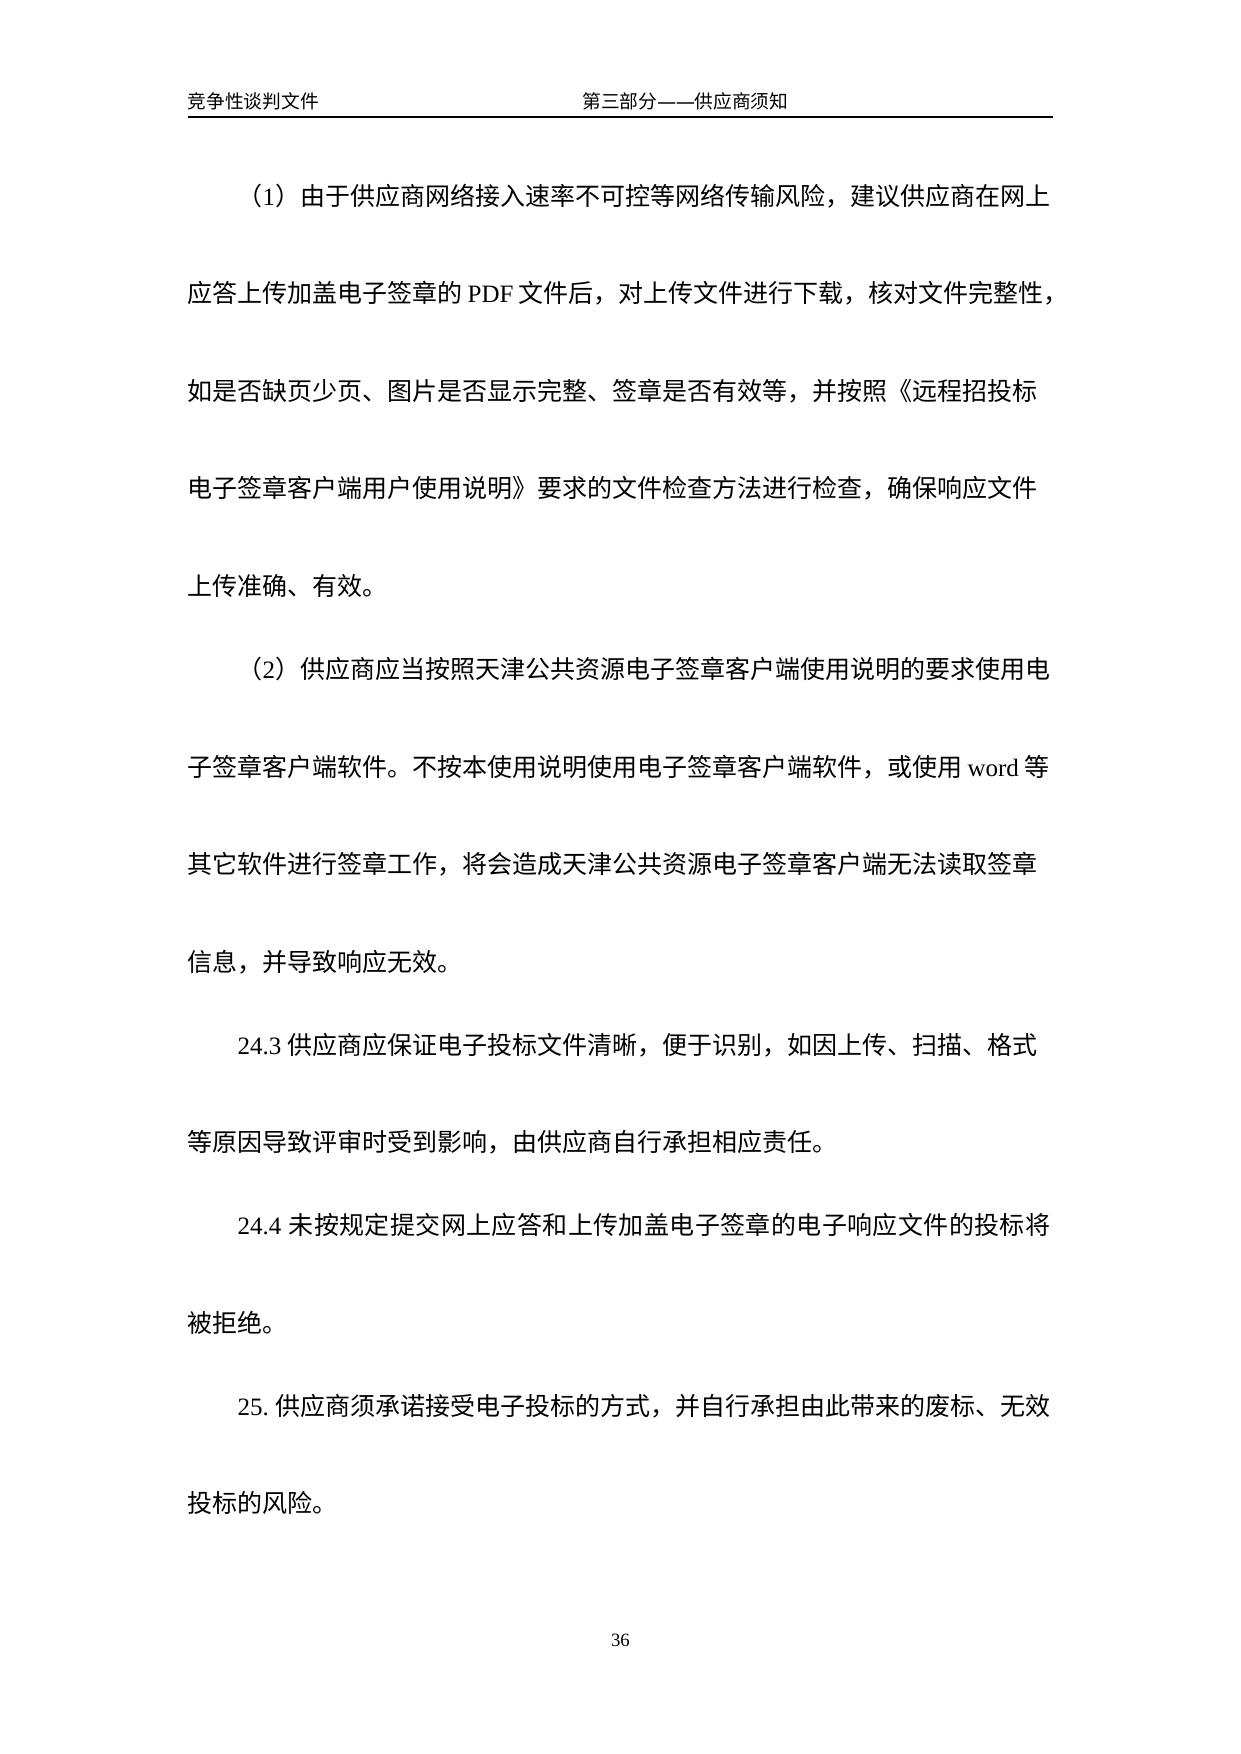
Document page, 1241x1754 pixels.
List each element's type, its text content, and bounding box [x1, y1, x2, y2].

text （2）供应商应当按照天津公共资源电子签章客户端使用说明的要求使用电子签章客户端软件。不按本使用说明使用电子签章客户端软件，或使用word等其它软件进行签章工作，将会造成天津公共资源电子签章客户端无法读取签章信息，并导致响应无效。 [187, 635, 1053, 993]
text （1）由于供应商网络接入速率不可控等网络传输风险，建议供应商在网上应答上传加盖电子签章的PDF文件后，对上传文件进行下载，核对文件完整性，如是否缺页少页、图片是否显示完整、签章是否有效等，并按照《远程招投标电子签章客户端用户使用说明》要求的文件检查方法进行检查，确保响应文件上传准确、有效。 [187, 162, 1053, 617]
text 25. 供应商须承诺接受电子投标的方式，并自行承担由此带来的废标、无效投标的风险。 [187, 1372, 1053, 1534]
text 24.4 未按规定提交网上应答和上传加盖电子签章的电子响应文件的投标将被拒绝。 [187, 1191, 1053, 1354]
text 24.3 供应商应保证电子投标文件清晰，便于识别，如因上传、扫描、格式等原因导致评审时受到影响，由供应商自行承担相应责任。 [187, 1011, 1053, 1173]
